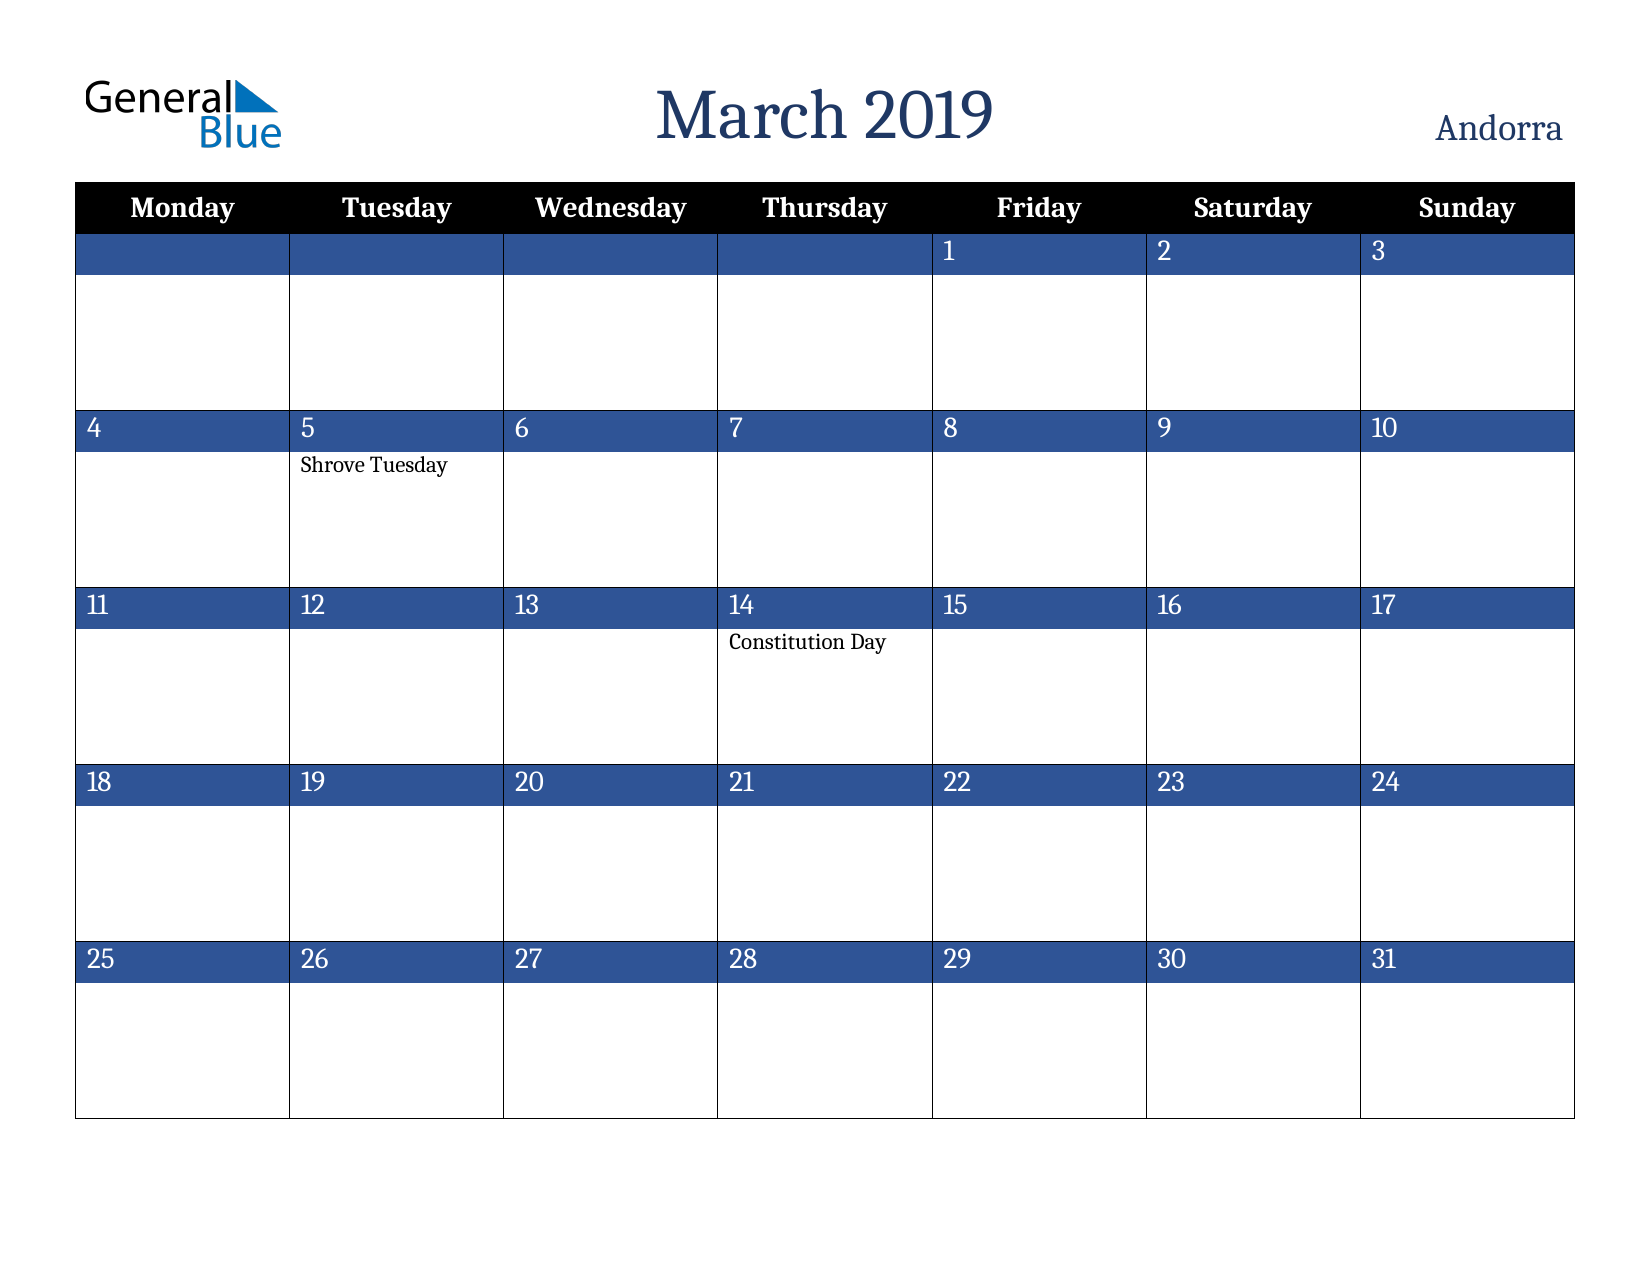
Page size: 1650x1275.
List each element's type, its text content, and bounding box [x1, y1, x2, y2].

table_cell 19 [290, 765, 503, 806]
table_cell 23 [1147, 765, 1360, 806]
table_cell [76, 275, 289, 410]
table_cell [718, 983, 932, 1118]
table_cell [1361, 629, 1574, 764]
table_cell 28 [718, 942, 932, 983]
table_cell [1147, 452, 1360, 587]
table_cell 2 [1147, 234, 1360, 275]
table_cell 16 [1147, 588, 1360, 629]
table_cell 11 [76, 588, 289, 629]
table_cell 30 [1147, 942, 1360, 983]
table_cell 7 [718, 411, 932, 452]
table_cell 13 [504, 588, 717, 629]
table_cell [76, 806, 289, 941]
table_header [76, 75, 503, 182]
table_cell [933, 629, 1146, 764]
table_cell Constitution Day [718, 629, 932, 764]
table_cell 8 [933, 411, 1146, 452]
table_cell 1 [933, 234, 1146, 275]
table_cell Friday [933, 183, 1146, 233]
table_cell [933, 275, 1146, 410]
table_cell [76, 452, 289, 587]
table_cell [1147, 275, 1360, 410]
table_cell 4 [76, 411, 289, 452]
table_cell [504, 234, 717, 275]
table_cell [718, 452, 932, 587]
table_cell Sunday [1361, 183, 1574, 233]
table_cell [933, 983, 1146, 1118]
table_cell 12 [290, 588, 503, 629]
table_cell Thursday [718, 183, 932, 233]
table_cell Shrove Tuesday [290, 452, 503, 587]
table_cell [504, 629, 717, 764]
table_cell 5 [290, 411, 503, 452]
table_cell 24 [1361, 765, 1574, 806]
table_cell 22 [933, 765, 1146, 806]
table_header Andorra [1146, 75, 1574, 182]
table_cell [290, 983, 503, 1118]
table_cell [933, 806, 1146, 941]
table_cell 25 [76, 942, 289, 983]
table_cell 18 [76, 765, 289, 806]
table_cell [290, 629, 503, 764]
table_cell [1147, 806, 1360, 941]
table_cell 9 [1147, 411, 1360, 452]
table_cell [504, 983, 717, 1118]
table_cell [718, 234, 932, 275]
table_cell [718, 806, 932, 941]
table_cell 29 [933, 942, 1146, 983]
table_cell 10 [1361, 411, 1574, 452]
table_cell 31 [1361, 942, 1574, 983]
table_cell 20 [504, 765, 717, 806]
table_cell 21 [718, 765, 932, 806]
table_cell [290, 806, 503, 941]
table_cell [76, 629, 289, 764]
table_cell [1147, 983, 1360, 1118]
table_cell 14 [718, 588, 932, 629]
table_cell [1147, 629, 1360, 764]
picture [86, 80, 281, 148]
table_cell 15 [933, 588, 1146, 629]
table_cell [76, 983, 289, 1118]
table_cell Wednesday [504, 183, 717, 233]
table_cell [718, 275, 932, 410]
table_cell [504, 452, 717, 587]
table_cell Tuesday [290, 183, 503, 233]
table_cell [290, 275, 503, 410]
table_cell [1361, 275, 1574, 410]
table_cell [504, 806, 717, 941]
table_cell [1361, 452, 1574, 587]
table_cell [76, 234, 289, 275]
table_cell 3 [1361, 234, 1574, 275]
table_cell [1361, 983, 1574, 1118]
table_cell 6 [504, 411, 717, 452]
table_cell [504, 275, 717, 410]
table_cell 27 [504, 942, 717, 983]
table_cell Monday [76, 183, 289, 233]
table_header March 2019 [504, 75, 1146, 182]
table_cell 26 [290, 942, 503, 983]
table_cell [1361, 806, 1574, 941]
table_cell [290, 234, 503, 275]
table_cell 17 [1361, 588, 1574, 629]
table_cell Saturday [1147, 183, 1360, 233]
table_cell [933, 452, 1146, 587]
